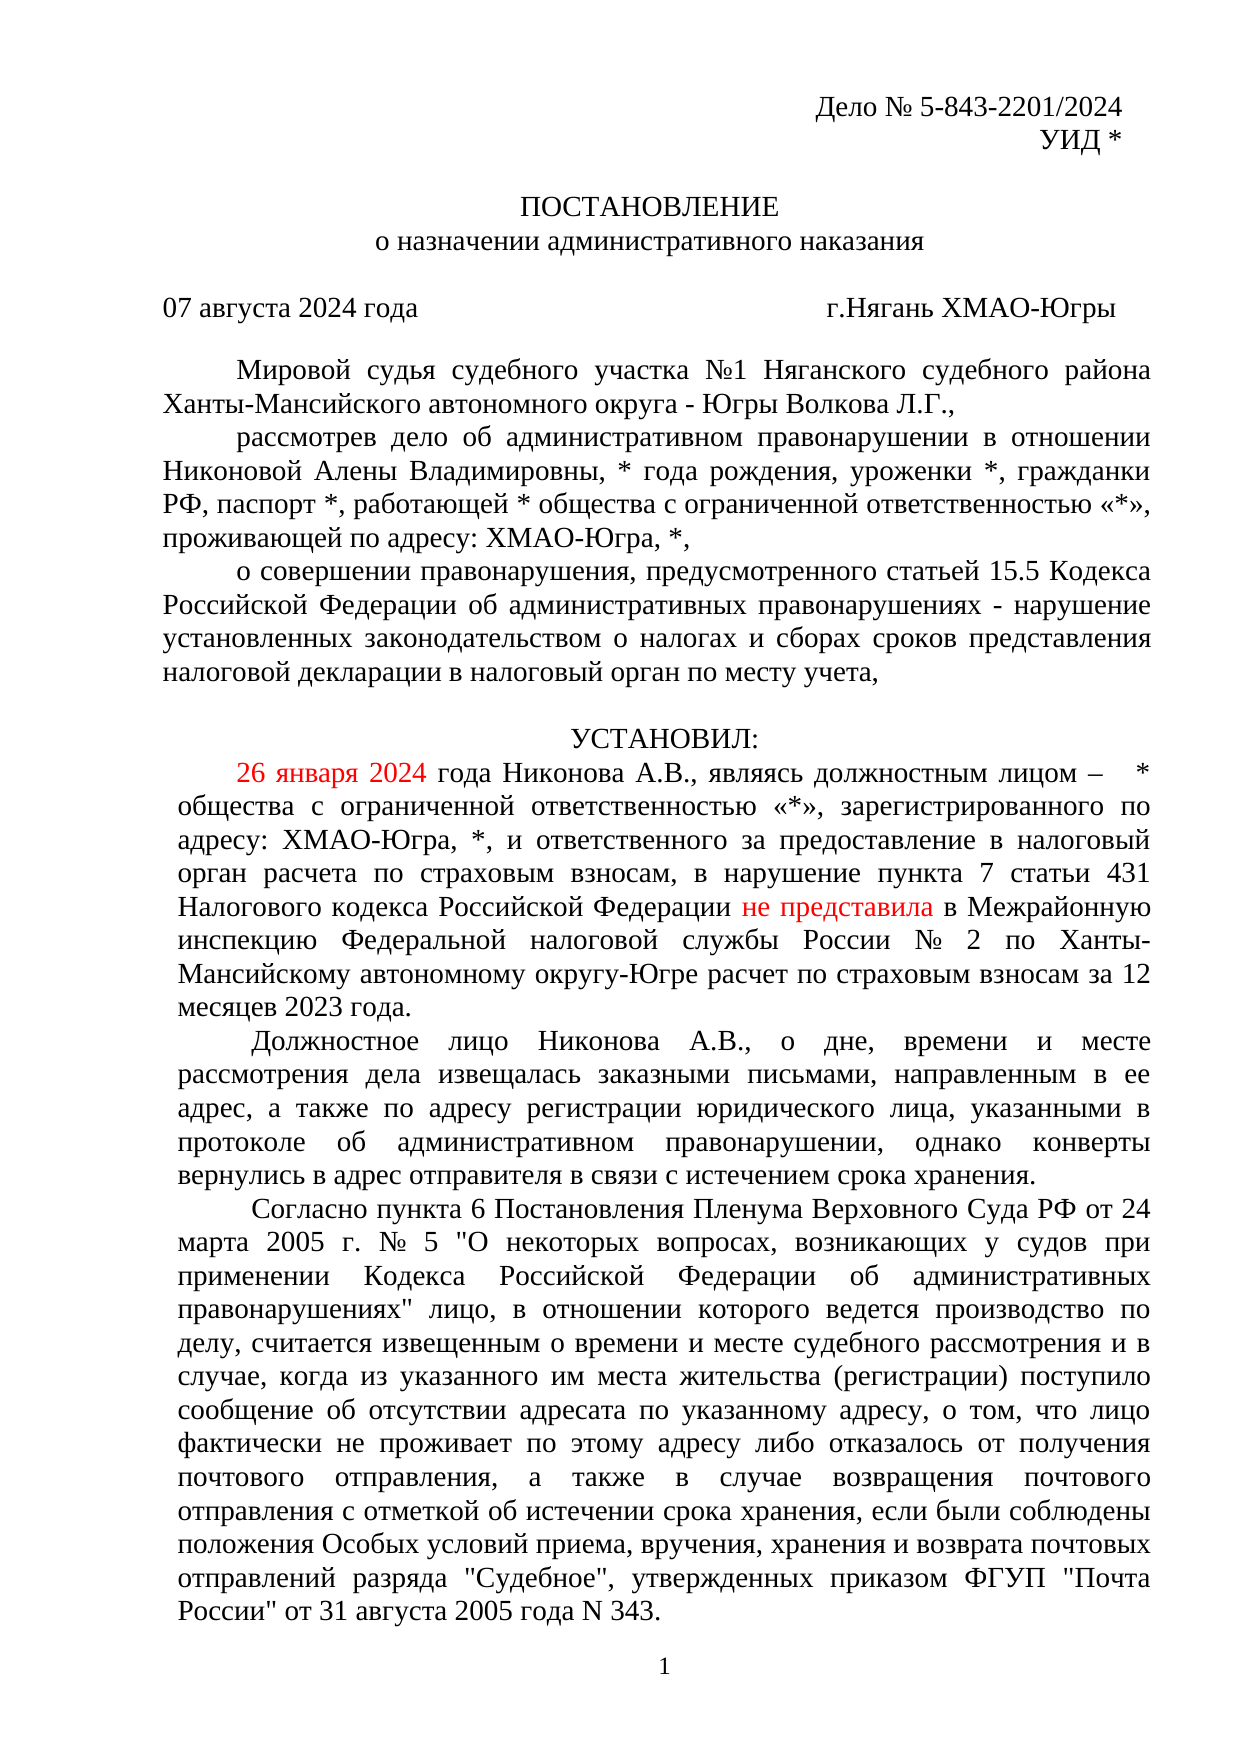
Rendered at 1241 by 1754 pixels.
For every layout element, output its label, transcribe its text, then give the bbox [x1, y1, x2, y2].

text о назначении административного наказания [177, 223, 1122, 256]
text Дело № 5-843-2201/2024 [177, 89, 1122, 122]
text УСТАНОВИЛ: [177, 721, 1152, 755]
text Согласно пункта 6 Постановления Пленума Верховного Суда РФ от 24 марта 2005 г. № 5 "О некоторых вопросах, возникающих у судов при применении Кодекса Российской Федерации об административных правонарушениях" лицо, в отношении которого ведется производство по делу, считается извещенным о времени и месте судебного рассмотрения и в случае, когда из указанного им места жительства (регистрации) поступило сообщение об отсутствии адресата по указанному адресу, о том, что лицо фактически не проживает по этому адресу либо отказалось от получения почтового отправления, а также в случае возвращения почтового отправления с отметкой об истечении срока хранения, если были соблюдены положения Особых условий приема, вручения, хранения и возврата почтовых отправлений разряда "Судебное", утвержденных приказом ФГУП "Почта России" от 31 августа 2005 года N 343. [177, 1191, 1152, 1627]
text о совершении правонарушения, предусмотренного статьей 15.5 Кодекса Российской Федерации об административных правонарушениях - нарушение установленных законодательством о налогах и сборах сроков представления налоговой декларации в налоговый орган по месту учета, [162, 553, 1152, 688]
text 07 августа 2024 года г.Нягань ХМАО-Югры [162, 290, 1122, 323]
text Мировой судья судебного участка №1 Няганского судебного района Ханты-Мансийского автономного округа - Югры Волкова Л.Г., [162, 352, 1152, 419]
text рассмотрев дело об административном правонарушении в отношении Никоновой Алены Владимировны, * года рождения, уроженки *, гражданки РФ, паспорт *, работающей * общества с ограниченной ответственностью «*», проживающей по адресу: ХМАО-Югра, *, [162, 419, 1152, 553]
text УИД * [177, 122, 1122, 156]
text ПОСТАНОВЛЕНИЕ [177, 189, 1122, 223]
text 26 января 2024 года Никонова А.В., являясь должностным лицом – * общества с ограниченной ответственностью «*», зарегистрированного по адресу: ХМАО-Югра, *, и ответственного за предоставление в налоговый орган расчета по страховым взносам, в нарушение пункта 7 статьи 431 Налогового кодекса Российской Федерации не представила в Межрайонную инспекцию Федеральной налоговой службы России № 2 по Ханты-Мансийскому автономному округу-Югре расчет по страховым взносам за 12 месяцев 2023 года. [177, 755, 1152, 1023]
text Должностное лицо Никонова А.В., о дне, времени и месте рассмотрения дела извещалась заказными письмами, направленным в ее адрес, а также по адресу регистрации юридического лица, указанными в протоколе об административном правонарушении, однако конверты вернулись в адрес отправителя в связи с истечением срока хранения. [177, 1023, 1152, 1191]
